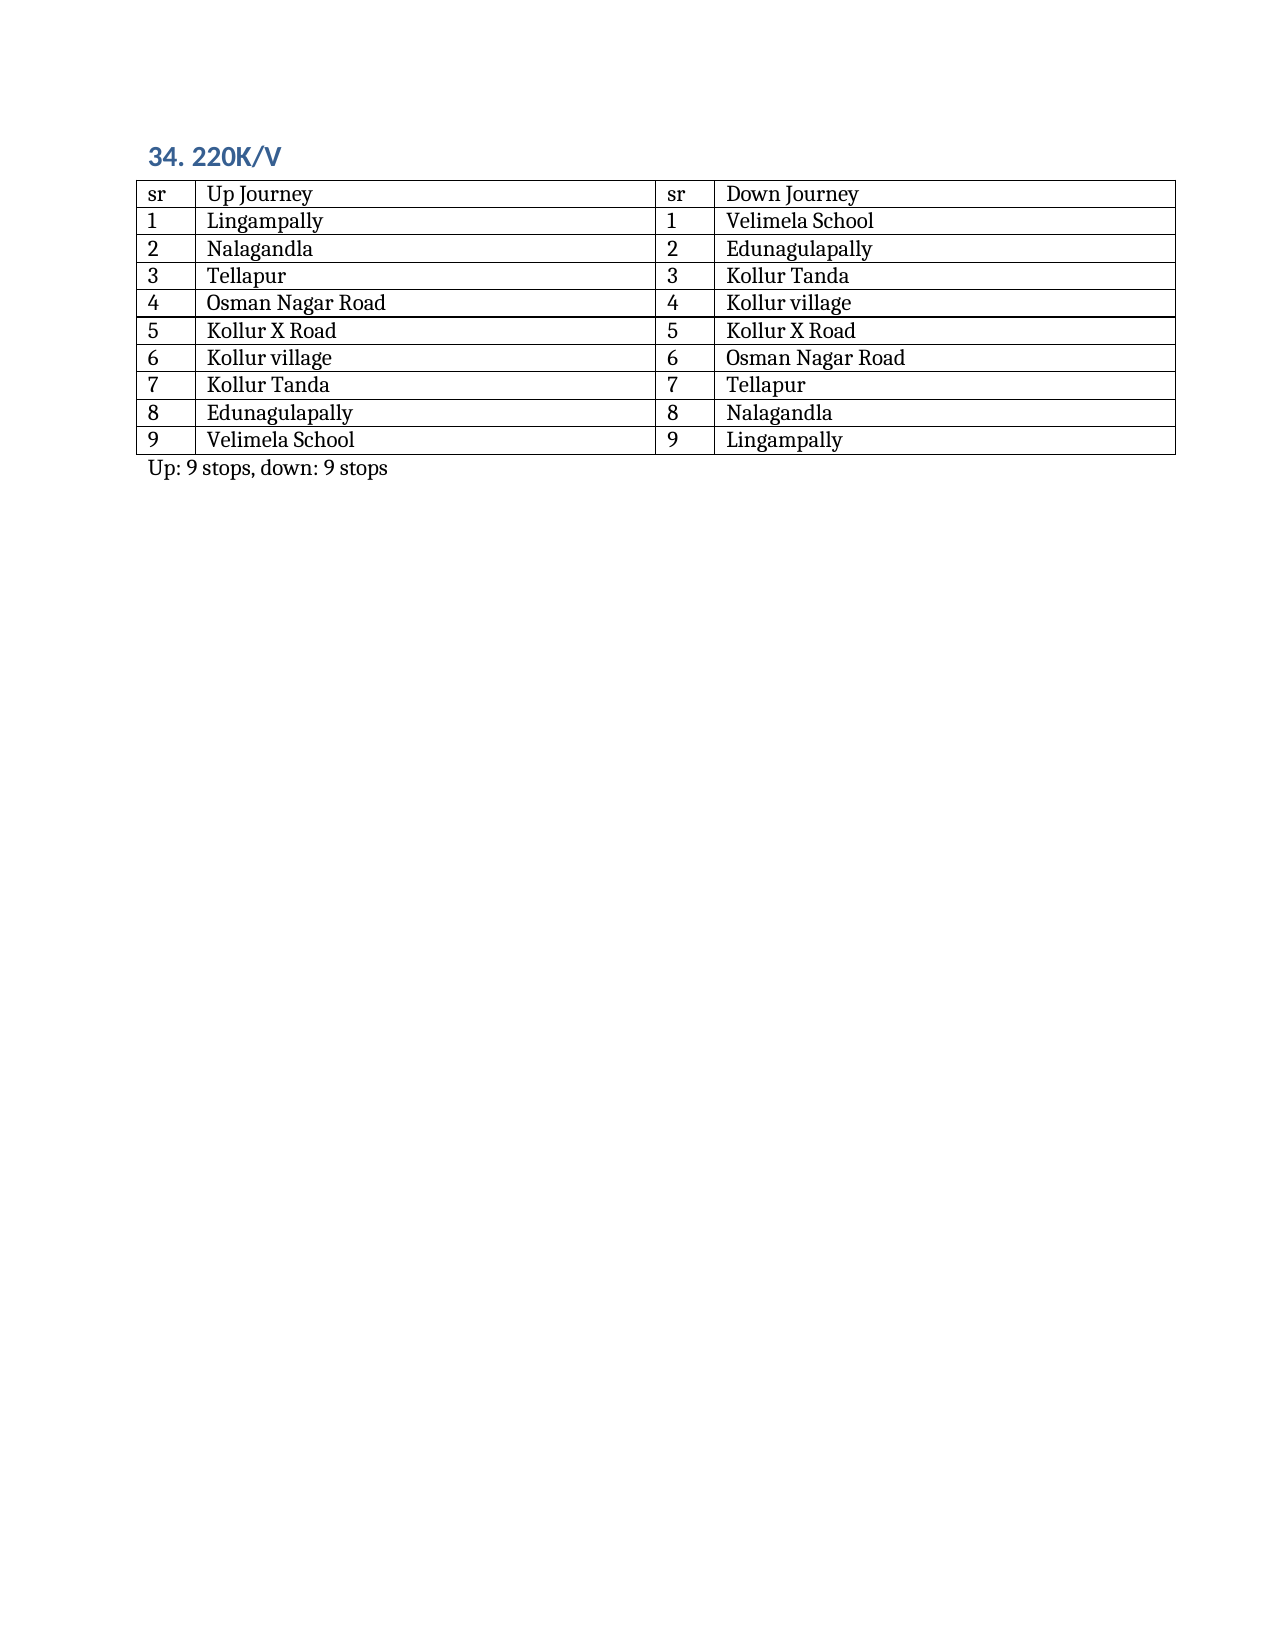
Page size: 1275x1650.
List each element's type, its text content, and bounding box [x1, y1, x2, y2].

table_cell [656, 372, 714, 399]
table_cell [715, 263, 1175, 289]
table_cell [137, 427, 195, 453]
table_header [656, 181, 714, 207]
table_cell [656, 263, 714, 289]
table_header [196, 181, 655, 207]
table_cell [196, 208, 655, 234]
subtitle 34. 220K/V [148, 138, 1186, 174]
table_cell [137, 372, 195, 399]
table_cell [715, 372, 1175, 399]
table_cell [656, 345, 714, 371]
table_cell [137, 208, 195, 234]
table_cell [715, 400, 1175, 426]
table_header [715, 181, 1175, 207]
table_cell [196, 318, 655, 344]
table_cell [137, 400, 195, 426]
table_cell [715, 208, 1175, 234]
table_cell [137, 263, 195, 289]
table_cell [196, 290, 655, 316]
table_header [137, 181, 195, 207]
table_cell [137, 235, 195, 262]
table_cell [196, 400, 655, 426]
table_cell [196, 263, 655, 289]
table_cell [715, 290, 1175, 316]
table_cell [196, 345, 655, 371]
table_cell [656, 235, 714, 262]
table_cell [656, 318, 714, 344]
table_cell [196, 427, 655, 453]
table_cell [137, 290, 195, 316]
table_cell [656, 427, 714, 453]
text Up: 9 stops, down: 9 stops [148, 454, 1186, 481]
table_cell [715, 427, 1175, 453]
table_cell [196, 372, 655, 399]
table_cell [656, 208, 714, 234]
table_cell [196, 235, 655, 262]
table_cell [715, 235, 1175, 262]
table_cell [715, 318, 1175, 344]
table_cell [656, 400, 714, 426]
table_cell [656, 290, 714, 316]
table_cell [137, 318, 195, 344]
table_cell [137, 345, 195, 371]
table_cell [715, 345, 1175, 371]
